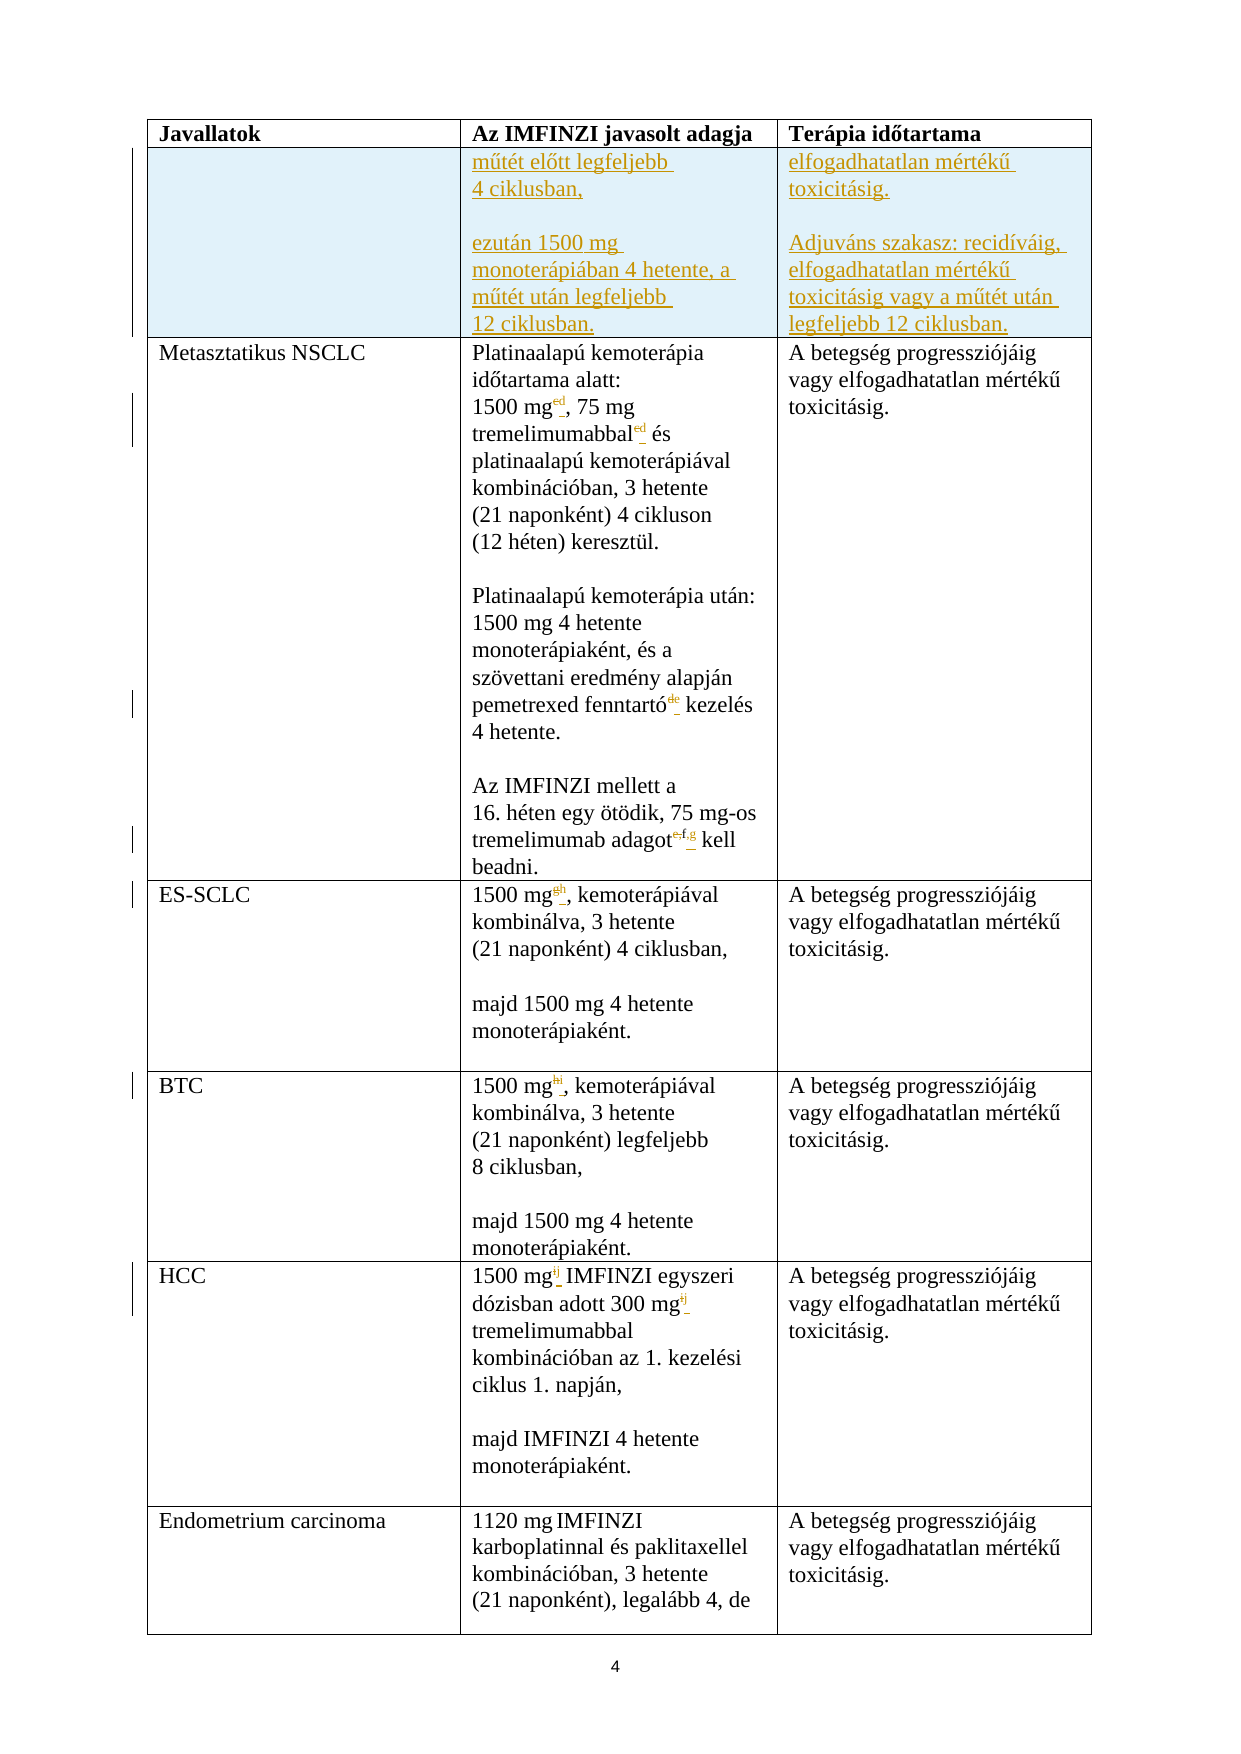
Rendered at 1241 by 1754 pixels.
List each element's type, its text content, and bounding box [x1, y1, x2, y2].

table_cell Metasztatikus NSCLC [148, 338, 460, 880]
table_cell Platinaalapú kemoterápia időtartama alatt: 1500 mg, 75 mg tremelimumabbal és platinaalapú kemoterápiával kombinációban, 3 hetente (21 naponként) 4 cikluson (12 héten) keresztül. Platinaalapú kemoterápia után: 1500 mg 4 hetente monoterápiaként, és a szövettani eredmény alapján pemetrexed fenntartó kezelés 4 hetente. Az IMFINZI mellett a 16. héten egy ötödik, 75 mg-os tremelimumab adagotf kell beadni. [461, 338, 777, 880]
table_cell A betegség progressziójáig vagy elfogadhatatlan mértékű toxicitásig. [778, 1072, 1091, 1261]
table_cell BTC [148, 1072, 460, 1261]
table_header Az IMFINZI javasolt adagja [461, 120, 777, 147]
table_cell 1500 mg, kemoterápiával kombinálva, 3 hetente (21 naponként) legfeljebb 8 ciklusban, majd 1500 mg 4 hetente monoterápiaként. [461, 1072, 777, 1261]
table_cell 1500 mg, kemoterápiával kombinálva, 3 hetente (21 naponként) 4 ciklusban, majd 1500 mg 4 hetente monoterápiaként. [461, 881, 777, 1071]
table_cell HCC [148, 1262, 460, 1506]
table_cell Endometrium carcinoma [148, 1507, 460, 1634]
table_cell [778, 1507, 1091, 1634]
table_cell ES-SCLC [148, 881, 460, 1071]
table_cell A betegség progressziójáig vagy elfogadhatatlan mértékű toxicitásig. [778, 1262, 1091, 1506]
table_header Javallatok [148, 120, 460, 147]
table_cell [461, 1507, 777, 1634]
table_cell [778, 338, 1091, 880]
table_cell 1500 mg IMFINZI egyszeri dózisban adott 300 mg tremelimumabbal kombinációban az 1. kezelési ciklus 1. napján, majd IMFINZI 4 hetente monoterápiaként. [461, 1262, 777, 1506]
table_cell A betegség progressziójáig vagy elfogadhatatlan mértékű toxicitásig. [778, 881, 1091, 1071]
table_header Terápia időtartama [778, 120, 1091, 147]
